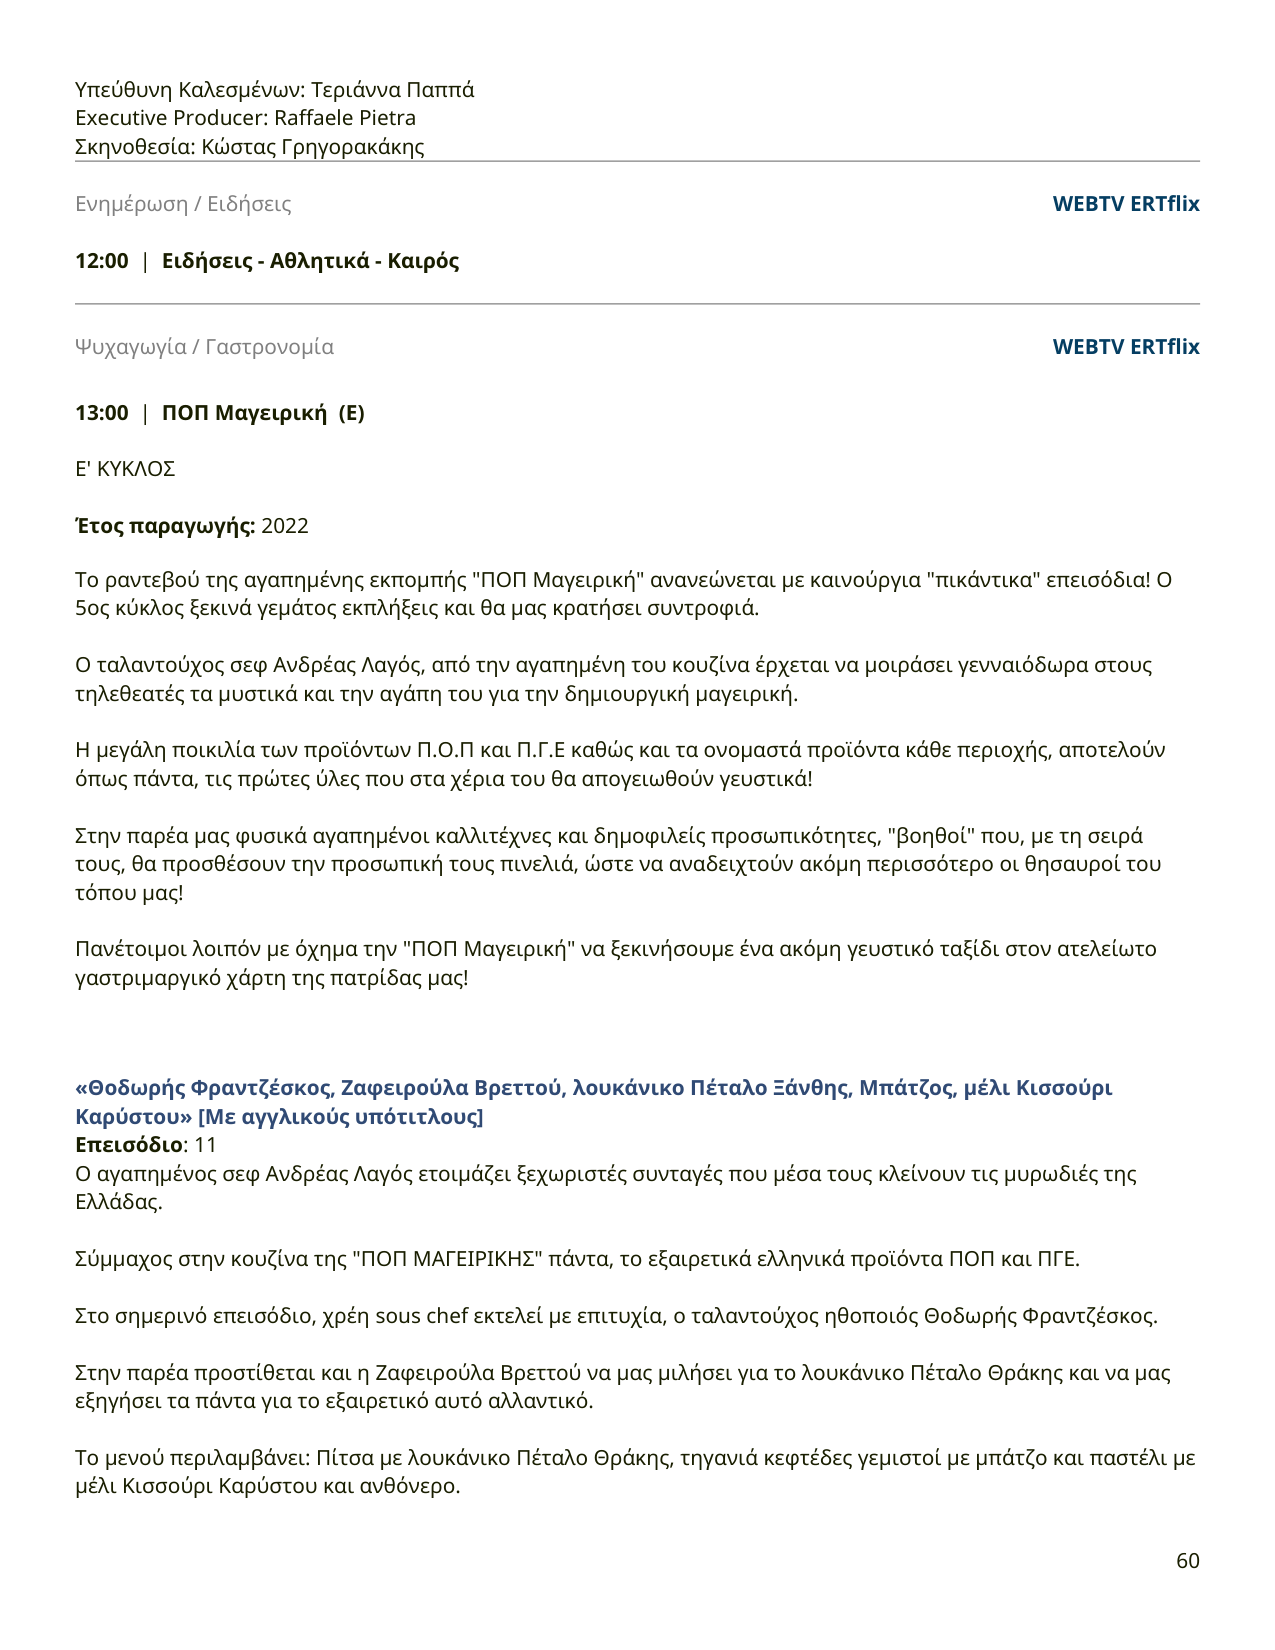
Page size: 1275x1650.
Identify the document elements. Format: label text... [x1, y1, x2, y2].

text 12:00 | Ειδήσεις - Αθλητικά - Καιρός [75, 217, 1200, 303]
text Ο αγαπημένος σεφ Ανδρέας Λαγός ετοιμάζει ξεχωριστές συνταγές που μέσα τους κλείνουν τις μυρωδιές της Ελλάδας. Σύμμαχος στην κουζίνα της "ΠΟΠ ΜΑΓΕΙΡΙΚΗΣ" πάντα, το εξαιρετικά ελληνικά προϊόντα ΠΟΠ και ΠΓΕ. Στο σημερινό επεισόδιο, χρέη sous chef εκτελεί με επιτυχία, ο ταλαντούχος ηθοποιός Θοδωρής Φραντζέσκος. Στην παρέα προστίθεται και η Ζαφειρούλα Βρεττού να μας μιλήσει για το λουκάνικο Πέταλο Θράκης και να μας εξηγήσει τα πάντα για το εξαιρετικό αυτό αλλαντικό. Το μενού περιλαμβάνει: Πίτσα με λουκάνικο Πέταλο Θράκης, τηγανιά κεφτέδες γεμιστοί με μπάτζο και παστέλι με μέλι Κισσούρι Καρύστου και ανθόνερο. [75, 1159, 1200, 1500]
table_header Ψυχαγωγία / Γαστρονομία [75, 332, 637, 360]
text «Θοδωρής Φραντζέσκος, Ζαφειρούλα Βρεττού, λουκάνικο Πέταλο Ξάνθης, Μπάτζος, μέλι Κισσούρι Καρύστου» [Με αγγλικούς υπότιτλους] Eπεισόδιο: 11 [75, 1016, 1200, 1159]
table_header WEBTV ERTflix [638, 332, 1200, 360]
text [75, 75, 1200, 160]
table_header WEBTV ERTflix [638, 189, 1200, 217]
text 13:00 | ΠΟΠ Μαγειρική (E) Ε' ΚΥΚΛΟΣ Έτος παραγωγής: 2022 [75, 360, 1200, 540]
table_header Ενημέρωση / Ειδήσεις [75, 189, 637, 217]
text Το ραντεβού της αγαπημένης εκπομπής "ΠΟΠ Μαγειρική" ανανεώνεται με καινούργια "πικάντικα" επεισόδια! Ο 5ος κύκλος ξεκινά γεμάτος εκπλήξεις και θα μας κρατήσει συντροφιά. Ο ταλαντούχος σεφ Ανδρέας Λαγός, από την αγαπημένη του κουζίνα έρχεται να μοιράσει γενναιόδωρα στους τηλεθεατές τα μυστικά και την αγάπη του για την δημιουργική μαγειρική. Η μεγάλη ποικιλία των προϊόντων Π.Ο.Π και Π.Γ.Ε καθώς και τα ονομαστά προϊόντα κάθε περιοχής, αποτελούν όπως πάντα, τις πρώτες ύλες που στα χέρια του θα απογειωθούν γευστικά! Στην παρέα μας φυσικά αγαπημένοι καλλιτέχνες και δημοφιλείς προσωπικότητες, "βοηθοί" που, με τη σειρά τους, θα προσθέσουν την προσωπική τους πινελιά, ώστε να αναδειχτούν ακόμη περισσότερο οι θησαυροί του τόπου μας! Πανέτοιμοι λοιπόν με όχημα την "ΠΟΠ Μαγειρική" να ξεκινήσουμε ένα ακόμη γευστικό ταξίδι στον ατελείωτο γαστριμαργικό χάρτη της πατρίδας μας! [75, 565, 1200, 991]
